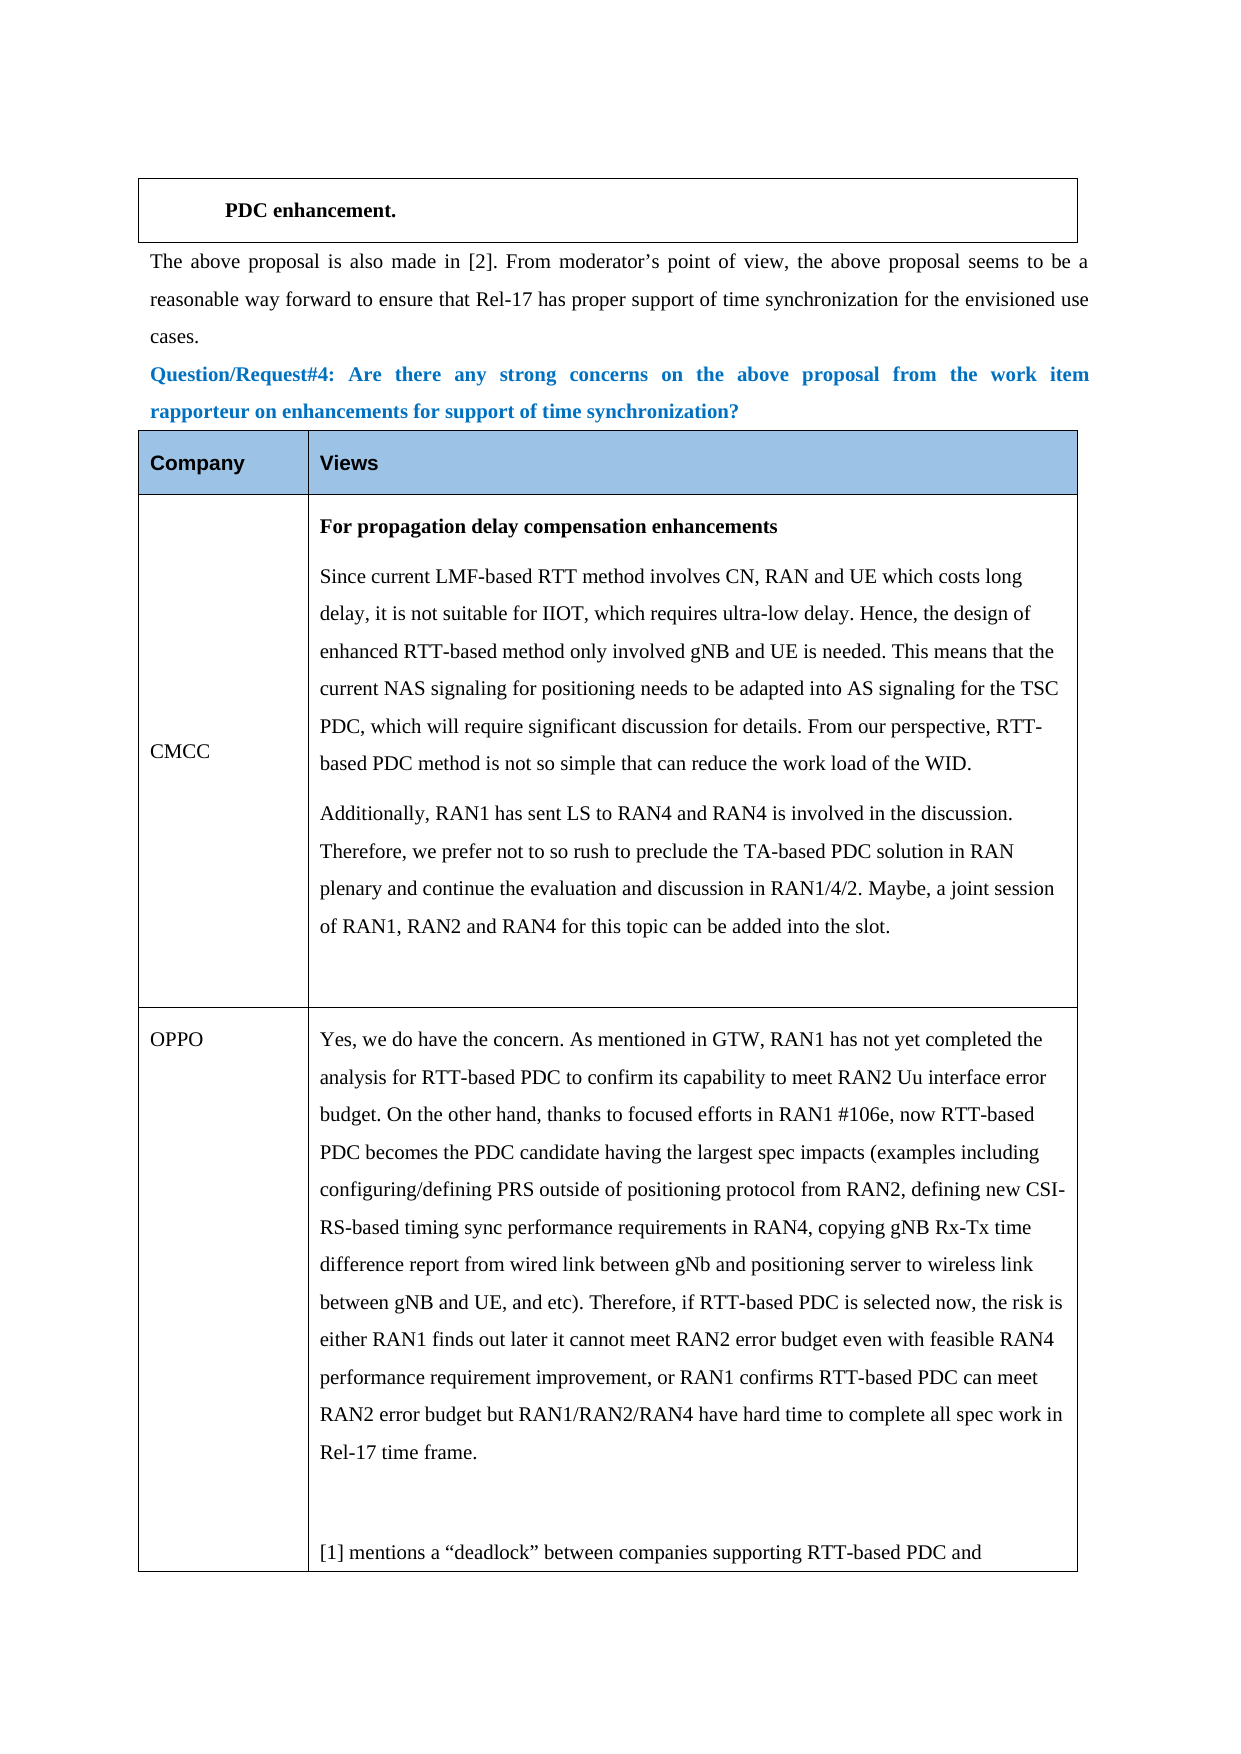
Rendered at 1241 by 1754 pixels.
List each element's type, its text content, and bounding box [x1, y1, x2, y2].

text The above proposal is also made in [2]. From moderator’s point of view, the above proposal seems to be a reasonable way forward to ensure that Rel-17 has proper support of time synchronization for the envisioned use cases. [150, 243, 1090, 355]
table_cell For propagation delay compensation enhancements Since current LMF-based RTT method involves CN, RAN and UE which costs long delay, it is not suitable for IIOT, which requires ultra-low delay. Hence, the design of enhanced RTT-based method only involved gNB and UE is needed. This means that the current NAS signaling for positioning needs to be adapted into AS signaling for the TSC PDC, which will require significant discussion for details. From our perspective, RTT-based PDC method is not so simple that can reduce the work load of the WID. Additionally, RAN1 has sent LS to RAN4 and RAN4 is involved in the discussion. Therefore, we prefer not to so rush to preclude the TA-based PDC solution in RAN plenary and continue the evaluation and discussion in RAN1/4/2. Maybe, a joint session of RAN1, RAN2 and RAN4 for this topic can be added into the slot. [309, 495, 1077, 1007]
text Question/Request#4: Are there any strong concerns on the above proposal from the work item rapporteur on enhancements for support of time synchronization? [150, 355, 1090, 430]
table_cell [309, 1008, 1077, 1571]
table_header Company [139, 431, 308, 494]
table_cell CMCC [139, 495, 308, 1007]
table_cell OPPO [139, 1008, 308, 1571]
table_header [139, 179, 1077, 242]
table_header Views [309, 431, 1077, 494]
